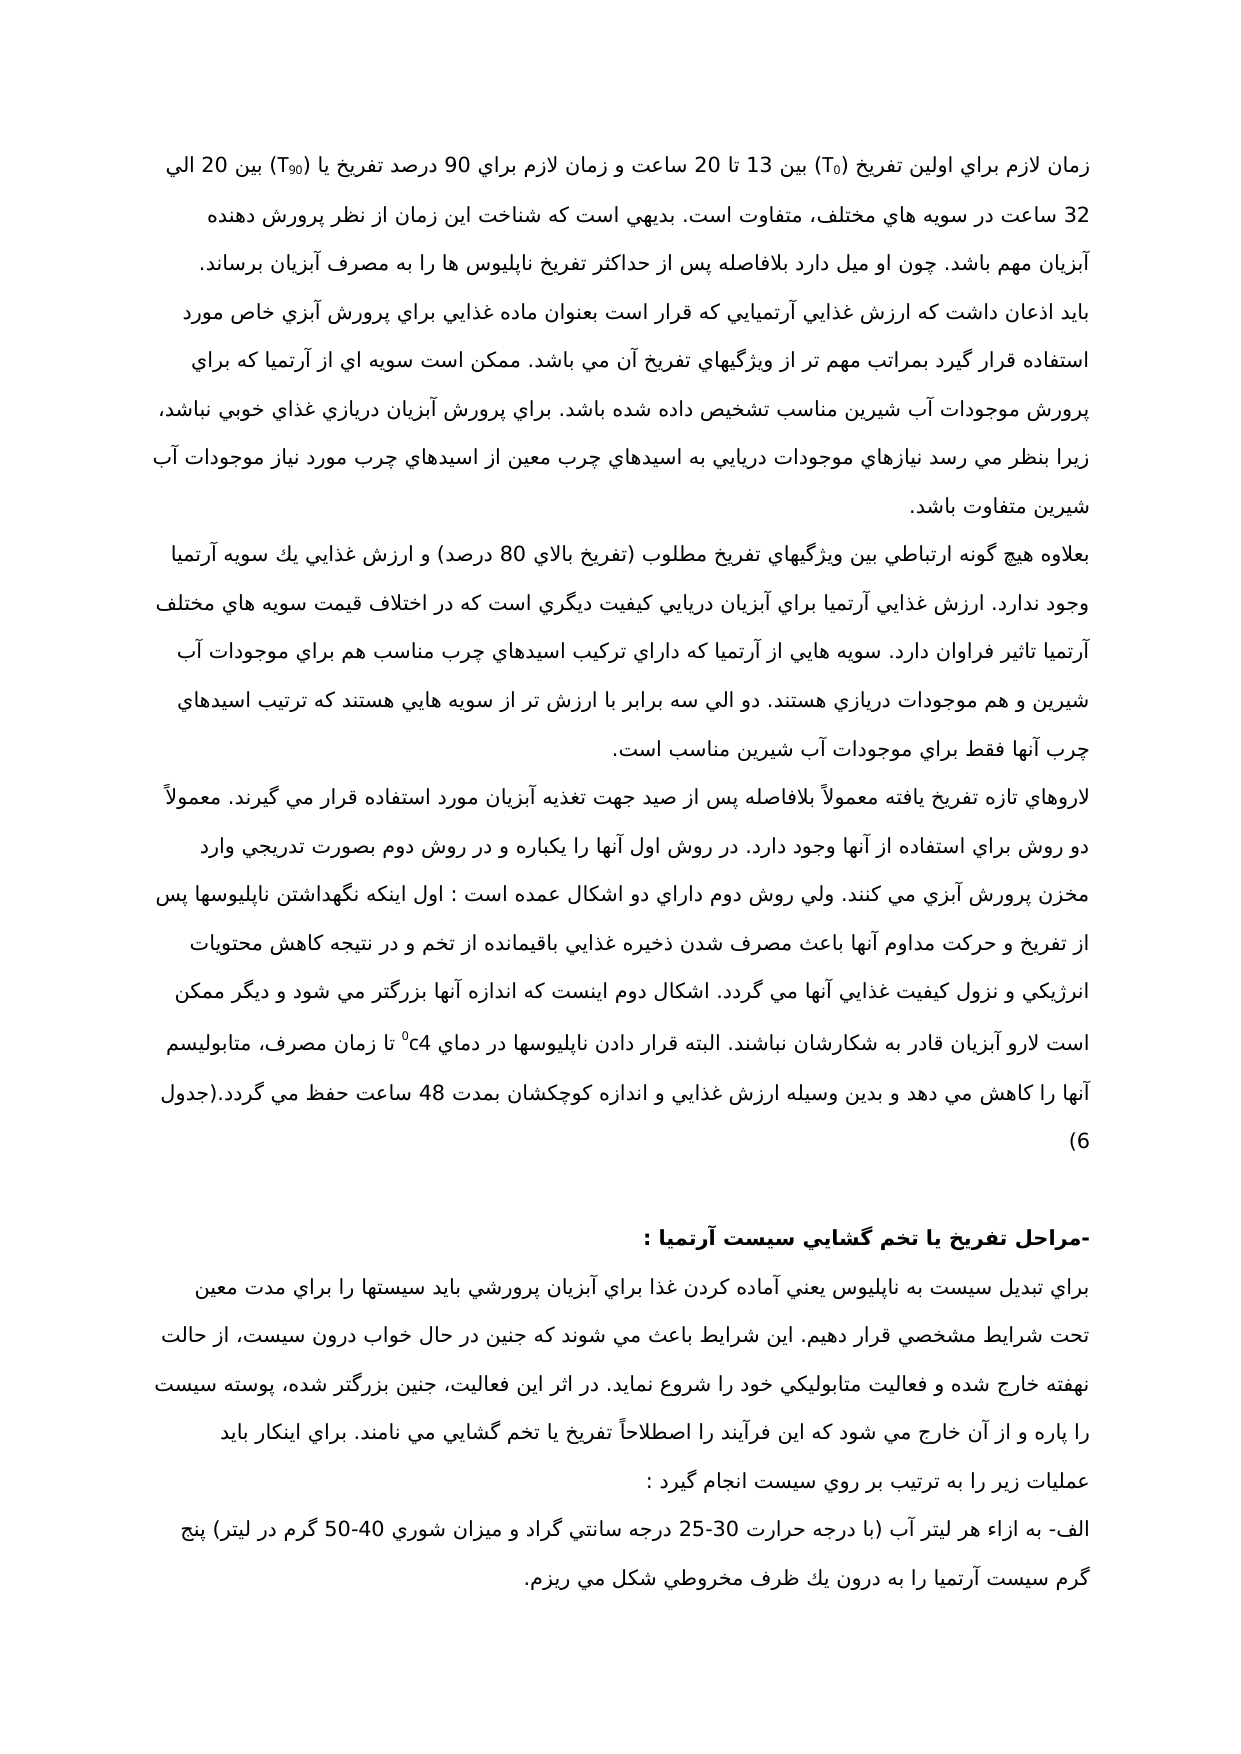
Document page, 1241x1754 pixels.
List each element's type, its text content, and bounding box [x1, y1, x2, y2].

text لاروهاي تازه تفريخ يافته معمولاً بلافاصله پس از صيد جهت تغذيه آبزيان مورد استفاده قرار مي گيرند. معمولاً دو روش براي استفاده از آنها وجود دارد. در روش اول آنها را يكباره و در روش دوم بصورت تدريجي وارد مخزن پرورش آبزي مي كنند. ولي روش دوم داراي دو اشكال عمده است : اول اينكه نگهداشتن ناپليوسها پس از تفريخ و حركت مداوم آنها باعث مصرف شدن ذخيره غذايي باقيمانده از تخم و در نتيجه كاهش محتويات انرژيكي و نزول كيفيت غذايي آنها مي گردد. اشكال دوم اينست كه اندازه آنها بزرگتر مي شود و ديگر ممكن است لارو آبزيان قادر به شكارشان نباشند. البته قرار دادن ناپليوسها در دماي 0c4 تا زمان مصرف، متابوليسم آنها را كاهش مي دهد و بدين وسيله ارزش غذايي و اندازه كوچكشان بمدت 48 ساعت حفظ مي گردد.(جدول 6) [150, 785, 1090, 1153]
text بايد اذعان داشت كه ارزش غذايي آرتميايي كه قرار است بعنوان ماده غذايي براي پرورش آبزي خاص مورد استفاده قرار گيرد بمراتب مهم تر از ويژگيهاي تفريخ آن مي باشد. ممكن است سويه اي از آرتميا كه براي پرورش موجودات آب شيرين مناسب تشخيص داده شده باشد. براي پرورش آبزيان دريازي غذاي خوبي نباشد، زيرا بنظر مي رسد نيازهاي موجودات دريايي به اسيدهاي چرب معين از اسيدهاي چرب مورد نياز موجودات آب شيرين متفاوت باشد. [150, 300, 1090, 518]
text زمان لازم براي اولين تفريخ (T0) بين 13 تا 20 ساعت و زمان لازم براي 90 درصد تفريخ يا (T90) بين 20 الي 32 ساعت در سويه هاي مختلف‌، متفاوت است. بديهي است كه شناخت اين زمان از نظر پرورش دهنده آبزيان مهم باشد. چون او ميل دارد بلافاصله پس از حداكثر تفريخ ناپليوس ها را به مصرف آبزيان برساند. [150, 150, 1090, 276]
text براي تبديل سيست به ناپليوس يعني آماده كردن غذا براي آبزيان پرورشي بايد سيستها را براي مدت معين تحت شرايط مشخصي قرار دهيم. اين شرايط باعث مي شوند كه جنين در حال خواب درون سيست، از حالت نهفته خارج شده و فعاليت متابوليكي خود را شروع نمايد. در اثر اين فعاليت، جنين بزرگتر شده، پوسته سيست را پاره و از آن خارج مي شود كه اين فرآيند را اصطلاحاً تفريخ يا تخم گشايي مي نامند. براي اينكار بايد عمليات زير را به ترتيب بر روي سيست انجام گيرد : [150, 1275, 1090, 1493]
text الف- به ازاء هر ليتر آب (با درجه حرارت 30-25 درجه سانتي گراد و ميزان شوري 40-50 گرم در ليتر) پنج گرم سيست آرتميا را به درون يك ظرف مخروطي شكل مي ريزم. [150, 1517, 1090, 1590]
text بعلاوه هيچ گونه ارتباطي بين ويژگيهاي تفريخ مطلوب (تفريخ بالاي 80 درصد) و ارزش غذايي يك سويه آرتميا وجود ندارد. ارزش غذايي آرتميا براي آبزيان دريايي كيفيت ديگري است كه در اختلاف قيمت سويه هاي مختلف آرتميا تاثير فراوان دارد. سويه هايي از آرتميا كه داراي تركيب اسيدهاي چرب مناسب هم براي موجودات آب شيرين و هم موجودات دريازي هستند. دو الي سه برابر با ارزش تر از سويه هايي هستند كه ترتيب اسيدهاي چرب آنها فقط براي موجودات آب شيرين مناسب است. [150, 542, 1090, 761]
text -مراحل تفريخ يا تخم گشايي سيست آرتميا : [150, 1226, 1090, 1251]
